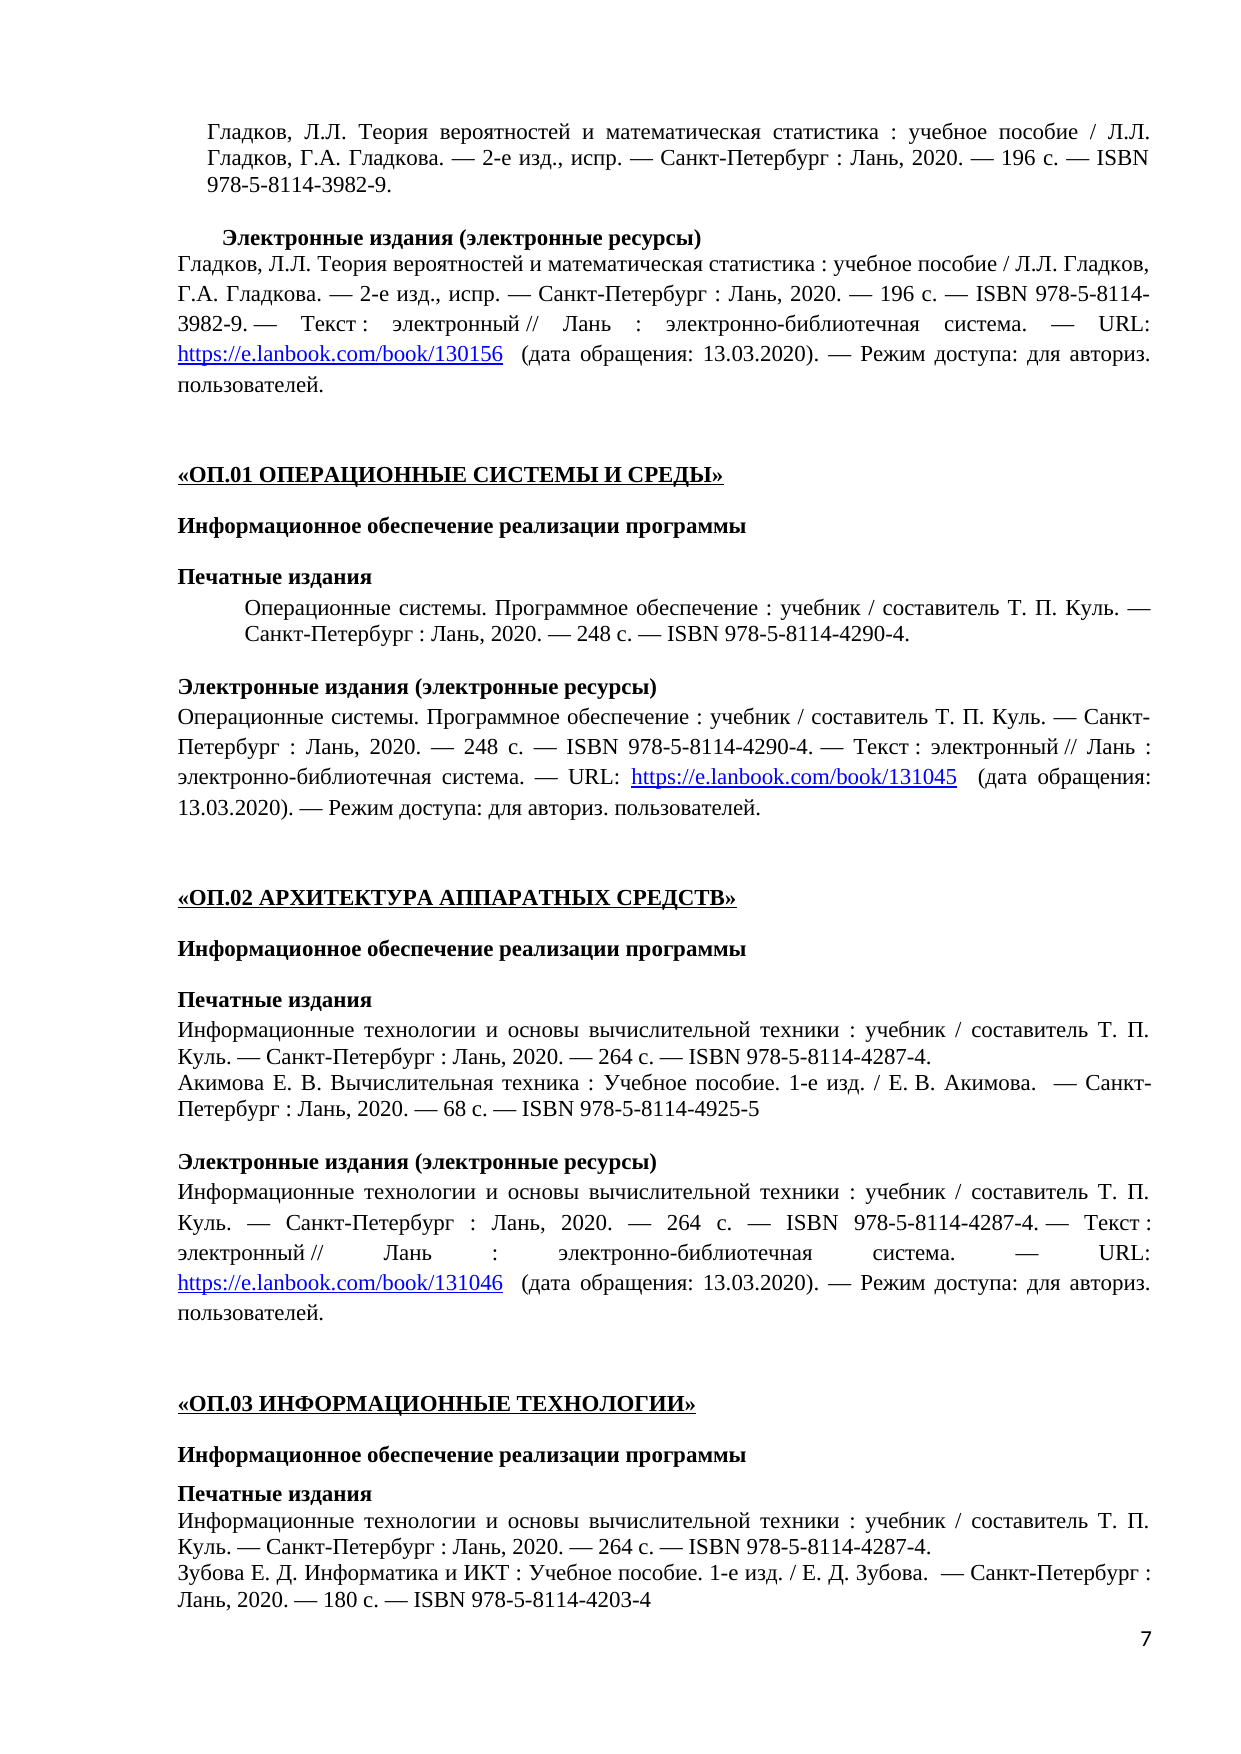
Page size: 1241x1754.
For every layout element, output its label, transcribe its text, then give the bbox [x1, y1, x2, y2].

text «ОП.01 ОПЕРАЦИОННЫЕ СИСТЕМЫ И СРЕДЫ» [177, 461, 1152, 488]
text Печатные издания [177, 563, 1152, 590]
text Информационные технологии и основы вычислительной техники : учебник / составитель Т. П. Куль. — Санкт-Петербург : Лань, 2020. — 264 с. — ISBN 978-5-8114-4287-4. [177, 1016, 1152, 1069]
text «ОП.03 ИНФОРМАЦИОННЫЕ ТЕХНОЛОГИИ» [177, 1390, 1152, 1416]
text Акимова Е. В. Вычислительная техника : Учебное пособие. 1-е изд. / Е. В. Акимова. — Санкт-Петербург : Лань, 2020. — 68 с. — ISBN 978-5-8114-4925-5 [177, 1069, 1152, 1122]
text Электронные издания (электронные ресурсы) [222, 223, 1152, 250]
text Информационное обеспечение реализации программы [177, 935, 1152, 962]
text Информационные технологии и основы вычислительной техники : учебник / составитель Т. П. Куль. — Санкт-Петербург : Лань, 2020. — 264 с. — ISBN 978-5-8114-4287-4. [177, 1507, 1152, 1559]
text «ОП.02 АРХИТЕКТУРА АППАРАТНЫХ СРЕДСТВ» [177, 884, 1152, 911]
text Гладков, Л.Л. Теория вероятностей и математическая статистика : учебное пособие / Л.Л. Гладков, Г.А. Гладкова. — 2-е изд., испр. — Санкт-Петербург : Лань, 2020. — 196 с. — ISBN 978-5-8114-3982-9. [207, 118, 1152, 197]
text Информационное обеспечение реализации программы [177, 512, 1152, 539]
text Электронные издания (электронные ресурсы) [177, 1148, 1152, 1174]
text Электронные издания (электронные ресурсы) [177, 673, 1152, 699]
text Печатные издания [177, 986, 1152, 1013]
text Зубова Е. Д. Информатика и ИКТ : Учебное пособие. 1-е изд. / Е. Д. Зубова. — Санкт-Петербург : Лань, 2020. — 180 с. — ISBN 978-5-8114-4203-4 [177, 1559, 1152, 1612]
text Операционные системы. Программное обеспечение : учебник / составитель Т. П. Куль. — Санкт-Петербург : Лань, 2020. — 248 с. — ISBN 978-5-8114-4290-4. — Текст : электронный // Лань : электронно-библиотечная система. — URL: https://e.lanbook.com/book/131045 (дата обращения: 13.03.2020). — Режим доступа: для авториз. пользователей. [177, 703, 1152, 820]
text Операционные системы. Программное обеспечение : учебник / составитель Т. П. Куль. — Санкт-Петербург : Лань, 2020. — 248 с. — ISBN 978-5-8114-4290-4. [244, 594, 1152, 646]
text Гладков, Л.Л. Теория вероятностей и математическая статистика : учебное пособие / Л.Л. Гладков, Г.А. Гладкова. — 2-е изд., испр. — Санкт-Петербург : Лань, 2020. — 196 с. — ISBN 978-5-8114-3982-9. — Текст : электронный // Лань : электронно-библиотечная система. — URL: https://e.lanbook.com/book/130156 (дата обращения: 13.03.2020). — Режим доступа: для авториз. пользователей. [177, 250, 1152, 397]
text Информационное обеспечение реализации программы [177, 1441, 1152, 1467]
text Печатные издания [177, 1480, 1152, 1507]
